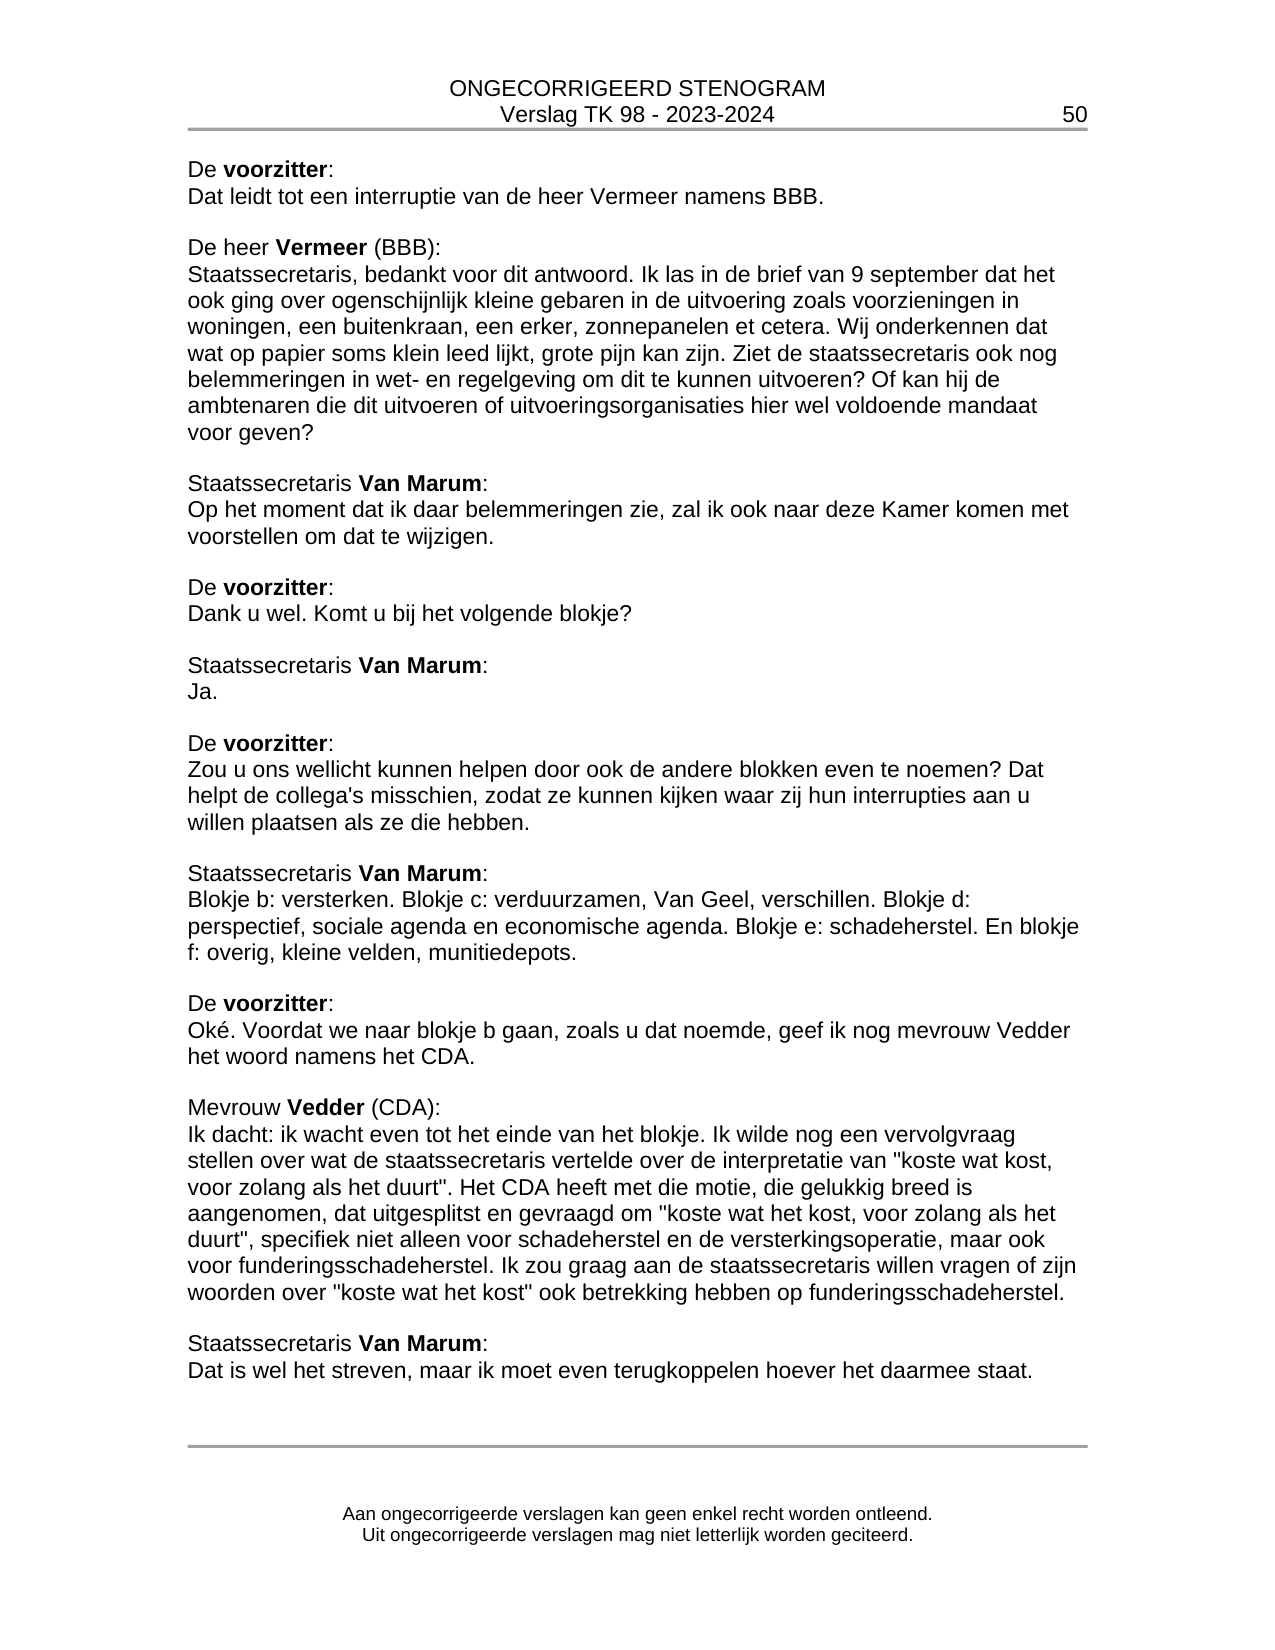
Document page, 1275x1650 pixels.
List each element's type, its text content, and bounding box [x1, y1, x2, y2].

text De voorzitter: Dank u wel. Komt u bij het volgende blokje? [187, 574, 1087, 627]
text Mevrouw Vedder (CDA): Ik dacht: ik wacht even tot het einde van het blokje. Ik wilde nog een vervolgvraag stellen over wat de staatssecretaris vertelde over de interpretatie van "koste wat kost, voor zolang als het duurt". Het CDA heeft met die motie, die gelukkig breed is aangenomen, dat uitgesplitst en gevraagd om "koste wat het kost, voor zolang als het duurt", specifiek niet alleen voor schadeherstel en de versterkingsoperatie, maar ook voor funderingsschadeherstel. Ik zou graag aan de staatssecretaris willen vragen of zijn woorden over "koste wat het kost" ook betrekking hebben op funderingsschadeherstel. [187, 1094, 1087, 1305]
text De voorzitter: Zou u ons wellicht kunnen helpen door ook de andere blokken even te noemen? Dat helpt de collega's misschien, zodat ze kunnen kijken waar zij hun interrupties aan u willen plaatsen als ze die hebben. [187, 729, 1087, 835]
text Staatssecretaris Van Marum: Ja. [187, 652, 1087, 704]
text De heer Vermeer (BBB): Staatssecretaris, bedankt voor dit antwoord. Ik las in de brief van 9 september dat het ook ging over ogenschijnlijk kleine gebaren in de uitvoering zoals voorzieningen in woningen, een buitenkraan, een erker, zonnepanelen et cetera. Wij onderkennen dat wat op papier soms klein leed lijkt, grote pijn kan zijn. Ziet de staatssecretaris ook nog belemmeringen in wet- en regelgeving om dit te kunnen uitvoeren? Of kan hij de ambtenaren die dit uitvoeren of uitvoeringsorganisaties hier wel voldoende mandaat voor geven? [187, 234, 1087, 445]
text De voorzitter: Oké. Voordat we naar blokje b gaan, zoals u dat noemde, geef ik nog mevrouw Vedder het woord namens het CDA. [187, 990, 1087, 1069]
text Staatssecretaris Van Marum: Blokje b: versterken. Blokje c: verduurzamen, Van Geel, verschillen. Blokje d: perspectief, sociale agenda en economische agenda. Blokje e: schadeherstel. En blokje f: overig, kleine velden, munitiedepots. [187, 860, 1087, 965]
text De voorzitter: Dat leidt tot een interruptie van de heer Vermeer namens BBB. [187, 156, 1087, 209]
text Staatssecretaris Van Marum: Dat is wel het streven, maar ik moet even terugkoppelen hoever het daarmee staat. [187, 1330, 1087, 1383]
text Staatssecretaris Van Marum: Op het moment dat ik daar belemmeringen zie, zal ik ook naar deze Kamer komen met voorstellen om dat te wijzigen. [187, 470, 1087, 549]
